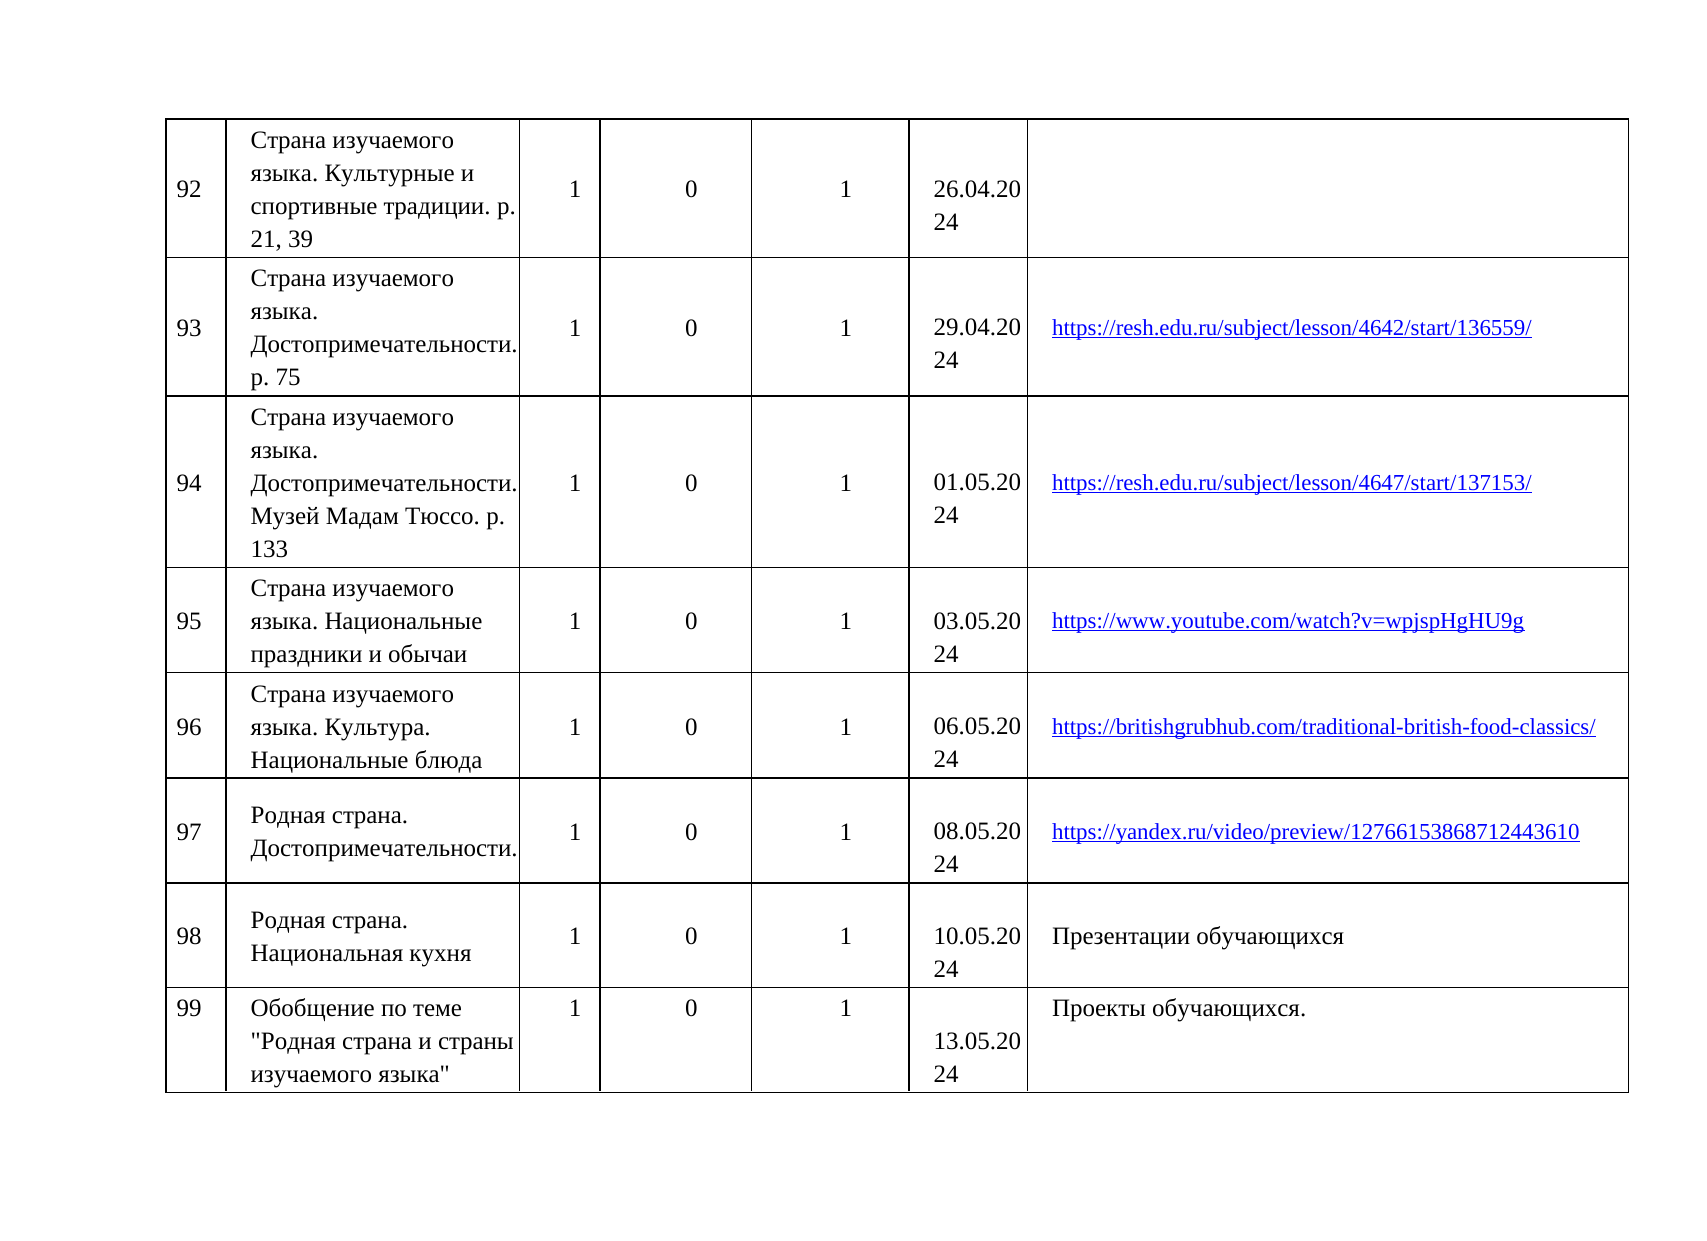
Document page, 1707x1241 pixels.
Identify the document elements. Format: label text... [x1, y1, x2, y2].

table_cell 29.04.2024 [910, 258, 1027, 395]
table_cell 1 [752, 258, 908, 395]
table_cell 1 [752, 988, 908, 1091]
table_cell https://britishgrubhub.com/traditional-british-food-classics/ [1028, 673, 1628, 777]
table_cell 08.05.2024 [910, 779, 1027, 882]
table_cell 97 [167, 779, 225, 882]
table_cell Страна изучаемого языка. Национальные праздники и обычаи [227, 568, 519, 672]
table_cell 0 [601, 988, 751, 1091]
table_cell Страна изучаемого языка. Достопримечательности. Музей Мадам Тюссо. p. 133 [227, 397, 519, 566]
table_cell 26.04.2024 [910, 120, 1027, 257]
table_cell 1 [752, 884, 908, 987]
table_cell 13.05.2024 [910, 988, 1027, 1091]
table_cell 10.05.2024 [910, 884, 1027, 987]
table_cell Страна изучаемого языка. Культурные и спортивные традиции. p. 21, 39 [227, 120, 519, 257]
table_cell 94 [167, 397, 225, 566]
table_cell Страна изучаемого языка. Достопримечательности. p. 75 [227, 258, 519, 395]
table_cell 96 [167, 673, 225, 777]
table_cell 1 [752, 397, 908, 566]
table_cell 1 [520, 258, 599, 395]
table_cell 1 [520, 779, 599, 882]
table_cell 1 [520, 884, 599, 987]
table_cell 0 [601, 884, 751, 987]
table_cell Родная страна. Достопримечательности. [227, 779, 519, 882]
table_cell 0 [601, 779, 751, 882]
table_cell 1 [752, 779, 908, 882]
table_cell 1 [520, 988, 599, 1091]
table_cell 1 [520, 673, 599, 777]
table_cell 98 [167, 884, 225, 987]
table_cell 92 [167, 120, 225, 257]
table_cell 1 [520, 397, 599, 566]
table_cell 1 [752, 120, 908, 257]
table_cell 01.05.2024 [910, 397, 1027, 566]
table_cell https://resh.edu.ru/subject/lesson/4647/start/137153/ [1028, 397, 1628, 566]
table_cell 95 [167, 568, 225, 672]
table_cell https://www.youtube.com/watch?v=wpjspHgHU9g [1028, 568, 1628, 672]
table_cell 1 [520, 568, 599, 672]
table_cell 0 [601, 258, 751, 395]
table_cell 1 [520, 120, 599, 257]
table_cell 03.05.2024 [910, 568, 1027, 672]
table_cell https://yandex.ru/video/preview/12766153868712443610 [1028, 779, 1628, 882]
table_cell 0 [601, 397, 751, 566]
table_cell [227, 988, 519, 1091]
table_cell 0 [601, 120, 751, 257]
table_cell 99 [167, 988, 225, 1091]
table_cell 93 [167, 258, 225, 395]
table_cell Страна изучаемого языка. Культура. Национальные блюда [227, 673, 519, 777]
table_cell 0 [601, 673, 751, 777]
table_cell 06.05.2024 [910, 673, 1027, 777]
table_cell Родная страна. Национальная кухня [227, 884, 519, 987]
table_cell 0 [601, 568, 751, 672]
table_cell 1 [752, 673, 908, 777]
table_cell 1 [752, 568, 908, 672]
table_cell [1028, 120, 1628, 257]
table_cell Презентации обучающихся [1028, 884, 1628, 987]
table_cell https://resh.edu.ru/subject/lesson/4642/start/136559/ [1028, 258, 1628, 395]
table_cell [1028, 988, 1628, 1091]
